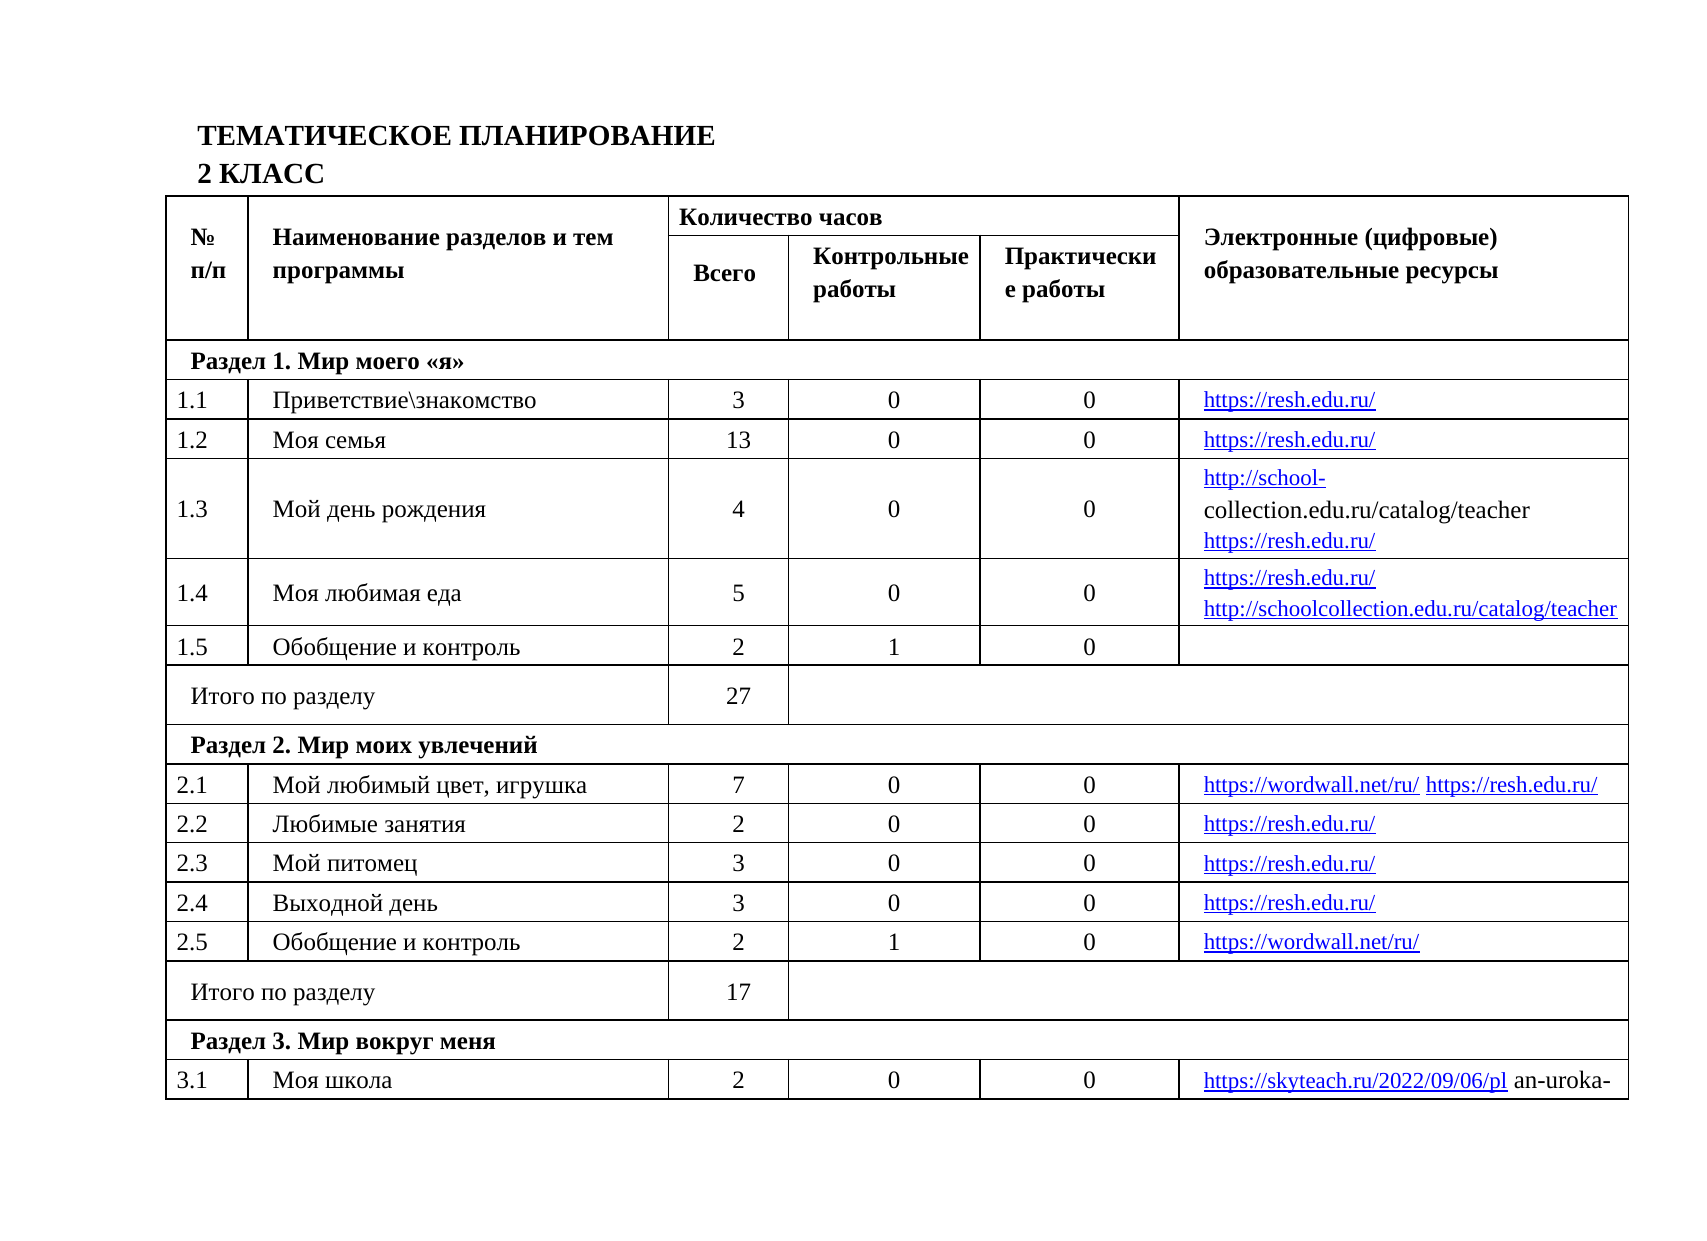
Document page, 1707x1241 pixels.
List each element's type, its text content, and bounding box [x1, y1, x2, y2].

table_cell 2.5 [167, 922, 247, 960]
table_header Количество часов [669, 197, 1178, 234]
table_cell https://resh.edu.ru/ [1180, 380, 1628, 418]
table_header Электронные (цифровые) образовательные ресурсы [1180, 197, 1628, 339]
table_cell 0 [789, 1060, 979, 1098]
table_cell 1.1 [167, 380, 247, 418]
table_cell https://wordwall.net/ru/ https://resh.edu.ru/ [1180, 765, 1628, 802]
table_cell 0 [981, 626, 1178, 664]
table_cell Раздел 1. Мир моего «я» [167, 341, 1628, 379]
table_cell 5 [669, 559, 788, 625]
table_cell Мой день рождения [249, 459, 668, 558]
table_cell Всего [669, 236, 788, 339]
table_cell [1180, 626, 1628, 664]
table_cell Моя любимая еда [249, 559, 668, 625]
table_cell Выходной день [249, 883, 668, 921]
table_cell 4 [669, 459, 788, 558]
table_cell [789, 666, 1628, 724]
table_cell 0 [981, 922, 1178, 960]
table_cell 2.2 [167, 804, 247, 842]
table_cell Моя семья [249, 420, 668, 457]
table_cell https://resh.edu.ru/ [1180, 420, 1628, 457]
table_cell 1 [789, 626, 979, 664]
table_cell 0 [981, 804, 1178, 842]
table_cell 0 [981, 380, 1178, 418]
table_cell 0 [981, 459, 1178, 558]
text ТЕМАТИЧЕСКОЕ ПЛАНИРОВАНИЕ [190, 118, 1618, 152]
table_cell 13 [669, 420, 788, 457]
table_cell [1180, 1060, 1628, 1098]
table_cell 0 [789, 380, 979, 418]
table_cell Практические работы [981, 236, 1178, 339]
table_cell 3 [669, 883, 788, 921]
table_cell 0 [981, 765, 1178, 802]
table_cell 0 [789, 459, 979, 558]
table_cell Обобщение и контроль [249, 922, 668, 960]
table_cell 0 [981, 1060, 1178, 1098]
table_cell 27 [669, 666, 788, 724]
table_cell Обобщение и контроль [249, 626, 668, 664]
table_header Наименование разделов и тем программы [249, 197, 668, 339]
table_cell 17 [669, 962, 788, 1019]
table_cell Мой питомец [249, 843, 668, 881]
table_cell 1.3 [167, 459, 247, 558]
table_cell https://resh.edu.ru/ [1180, 804, 1628, 842]
table_cell 2 [669, 1060, 788, 1098]
table_cell [789, 962, 1628, 1019]
table_cell 2 [669, 922, 788, 960]
table_cell 2.3 [167, 843, 247, 881]
table_cell 1 [789, 922, 979, 960]
table_cell https://wordwall.net/ru/ [1180, 922, 1628, 960]
table_cell Раздел 2. Мир моих увлечений [167, 725, 1628, 763]
table_cell 1.5 [167, 626, 247, 664]
table_cell 2.1 [167, 765, 247, 802]
table_cell 0 [789, 843, 979, 881]
table_cell 3.1 [167, 1060, 247, 1098]
table_cell https://resh.edu.ru/ [1180, 883, 1628, 921]
table_header № п/п [167, 197, 247, 339]
table_cell 0 [789, 804, 979, 842]
table_cell 0 [789, 559, 979, 625]
table_cell 0 [789, 883, 979, 921]
text 2 КЛАСС [190, 157, 1618, 190]
table_cell Любимые занятия [249, 804, 668, 842]
table_cell Приветствие\знакомство [249, 380, 668, 418]
table_cell 0 [789, 420, 979, 457]
table_cell 0 [981, 883, 1178, 921]
table_cell Итого по разделу [167, 962, 668, 1019]
table_cell https://resh.edu.ru/ [1180, 843, 1628, 881]
table_cell Моя школа [249, 1060, 668, 1098]
table_cell https://resh.edu.ru/ http://schoolcollection.edu.ru/catalog/teacher [1180, 559, 1628, 625]
table_cell Итого по разделу [167, 666, 668, 724]
table_cell 0 [789, 765, 979, 802]
table_cell 1.4 [167, 559, 247, 625]
table_cell 1.2 [167, 420, 247, 457]
table_cell 2 [669, 804, 788, 842]
table_cell 2 [669, 626, 788, 664]
table_cell 0 [981, 559, 1178, 625]
table_cell Раздел 3. Мир вокруг меня [167, 1021, 1628, 1059]
table_cell 3 [669, 843, 788, 881]
table_cell 2.4 [167, 883, 247, 921]
table_cell 7 [669, 765, 788, 802]
table_cell http://school- collection.edu.ru/catalog/teacher https://resh.edu.ru/ [1180, 459, 1628, 558]
table_cell Контрольные работы [789, 236, 979, 339]
table_cell 0 [981, 843, 1178, 881]
table_cell 3 [669, 380, 788, 418]
table_cell 0 [981, 420, 1178, 457]
table_cell Мой любимый цвет, игрушка [249, 765, 668, 802]
